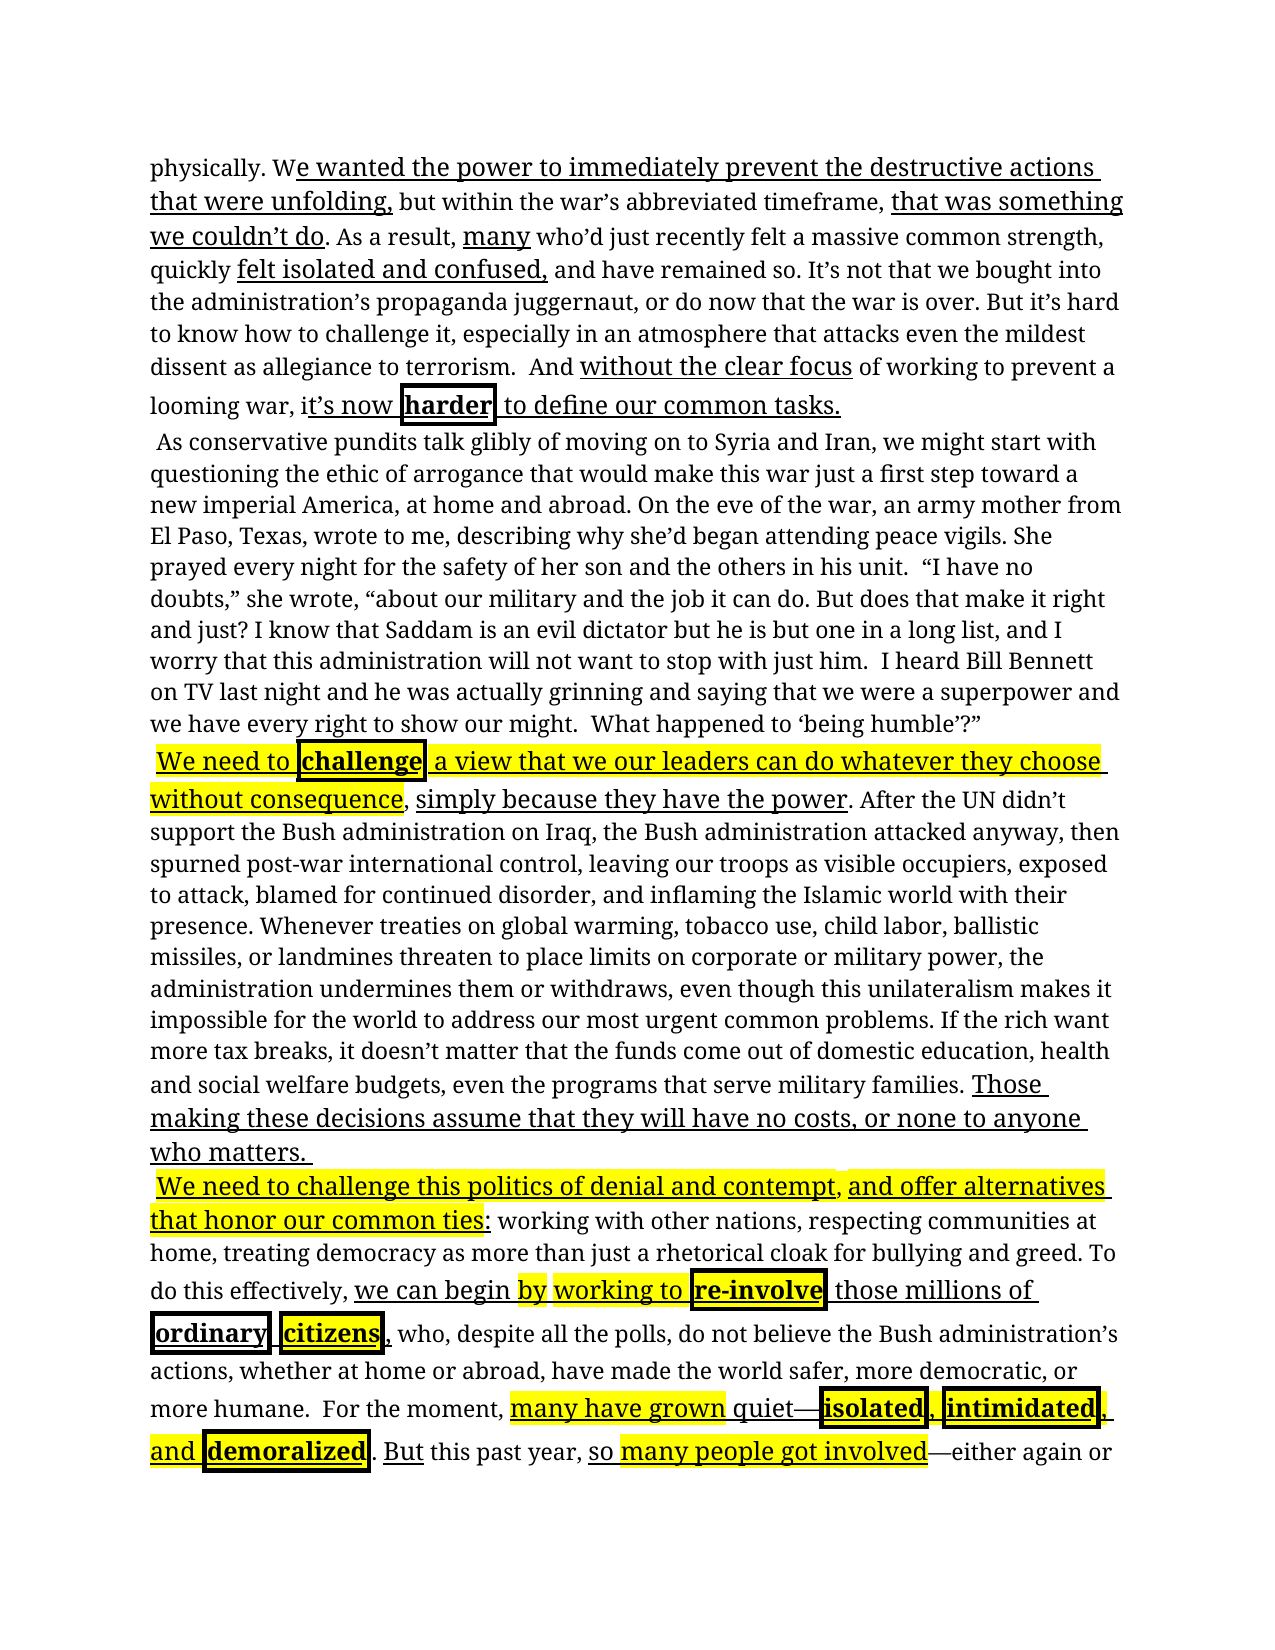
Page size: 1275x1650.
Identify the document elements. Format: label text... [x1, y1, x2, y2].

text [150, 150, 1125, 426]
text As conservative pundits talk glibly of moving on to Syria and Iran, we might start with questioning the ethic of arrogance that would make this war just a first step toward a new imperial America, at home and abroad. On the eve of the war, an army mother from El Paso, Texas, wrote to me, describing why she’d began attending peace vigils. She prayed every night for the safety of her son and the others in his unit. “I have no doubts,” she wrote, “about our military and the job it can do. But does that make it right and just? I know that Saddam is an evil dictator but he is but one in a long list, and I worry that this administration will not want to stop with just him. I heard Bill Bennett on TV last night and he was actually grinning and saying that we were a superpower and we have every right to show our might. What happened to ‘being humble’?” [150, 426, 1125, 739]
text We need to challenge a view that we our leaders can do whatever they choose without consequence, simply because they have the power. After the UN didn’t support the Bush administration on Iraq, the Bush administration attacked anyway, then spurned post-war international control, leaving our troops as visible occupiers, exposed to attack, blamed for continued disorder, and inflaming the Islamic world with their presence. Whenever treaties on global warming, tobacco use, child labor, ballistic missiles, or landmines threaten to place limits on corporate or military power, the administration undermines them or withdraws, even though this unilateralism makes it impossible for the world to address our most urgent common problems. If the rich want more tax breaks, it doesn’t matter that the funds come out of domestic education, health and social welfare budgets, even the programs that serve military families. Those making these decisions assume that they will have no costs, or none to anyone who matters. [150, 739, 1125, 1168]
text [150, 1168, 1125, 1473]
